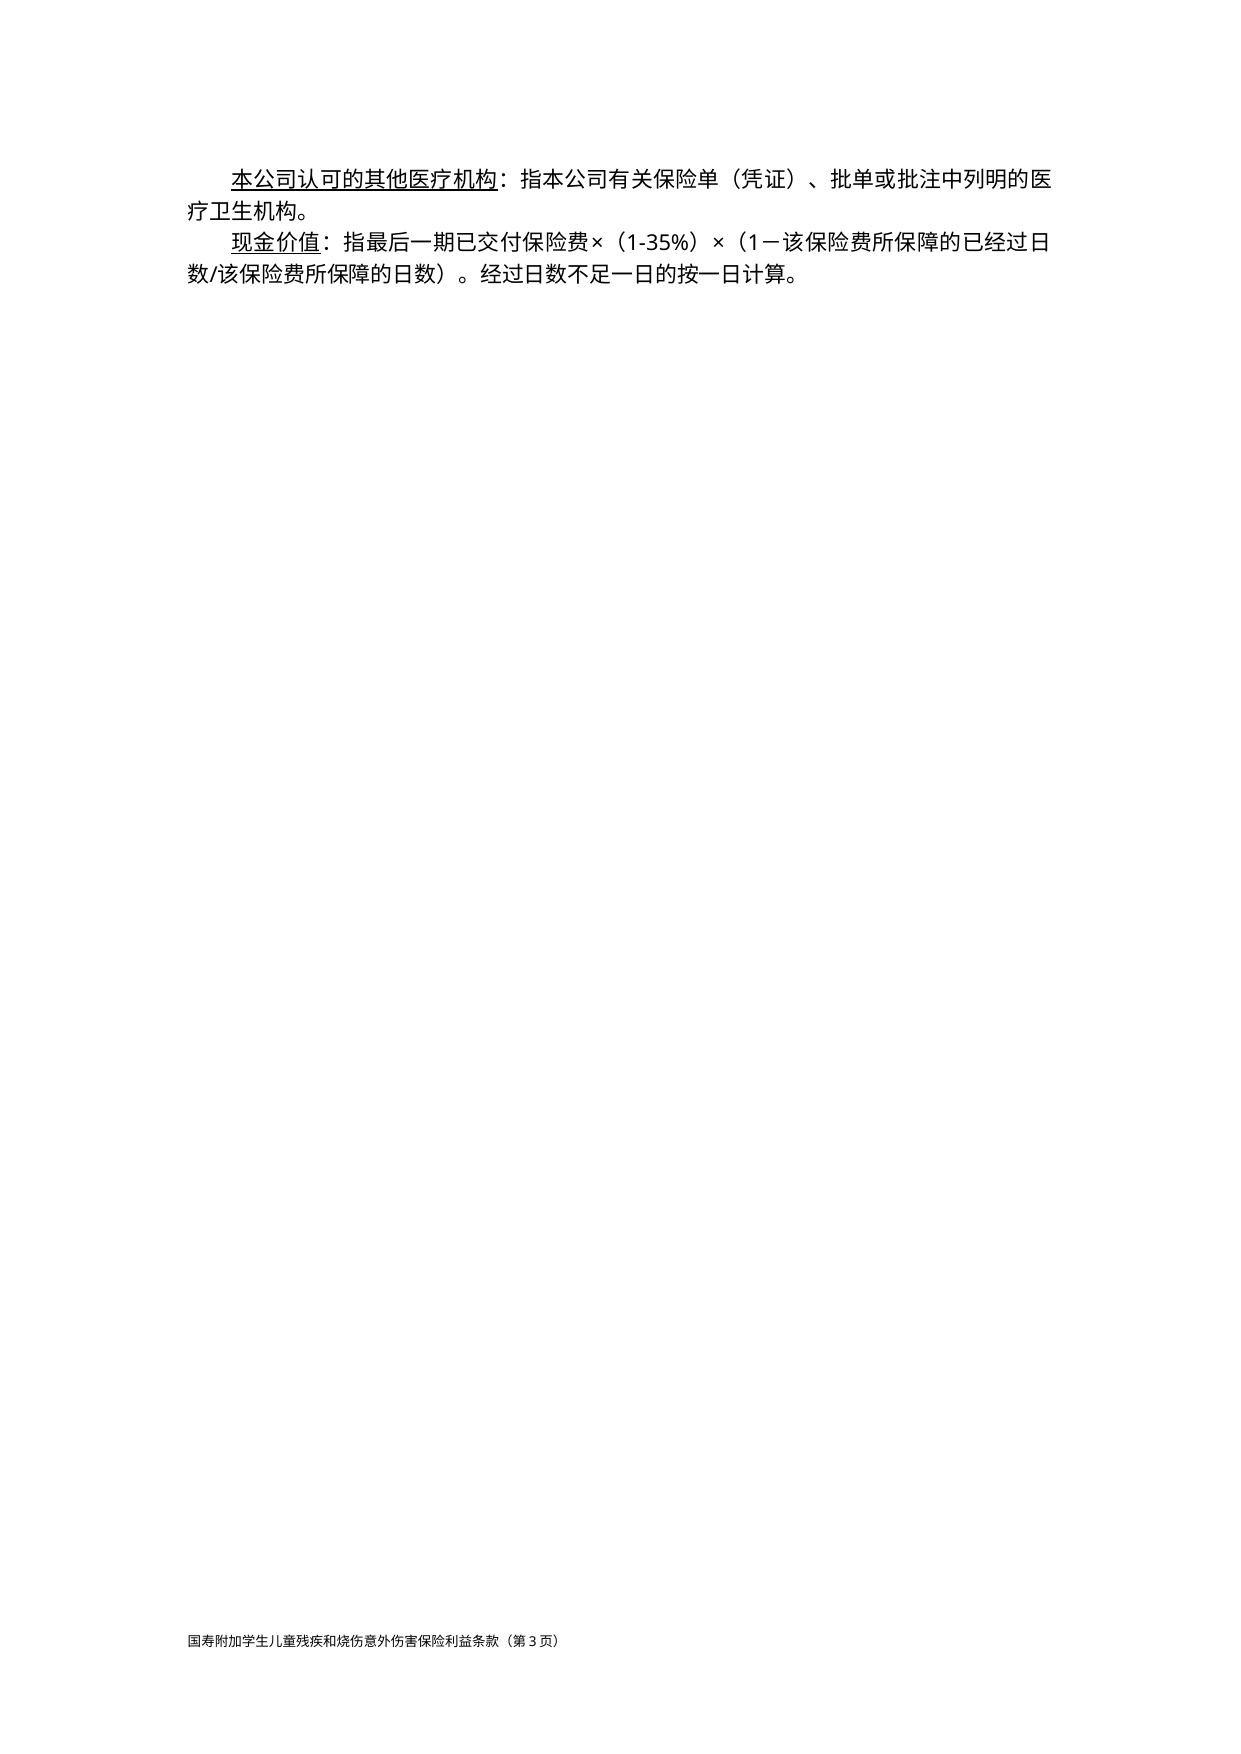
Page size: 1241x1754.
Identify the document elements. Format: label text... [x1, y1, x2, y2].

text 现金价值：指最后一期已交付保险费×（1-35%）×（1－该保险费所保障的已经过日数/该保险费所保障的日数）。经过日数不足一日的按一日计算。 [187, 225, 1053, 289]
text 本公司认可的其他医疗机构：指本公司有关保险单（凭证）、批单或批注中列明的医疗卫生机构。 [187, 162, 1053, 225]
